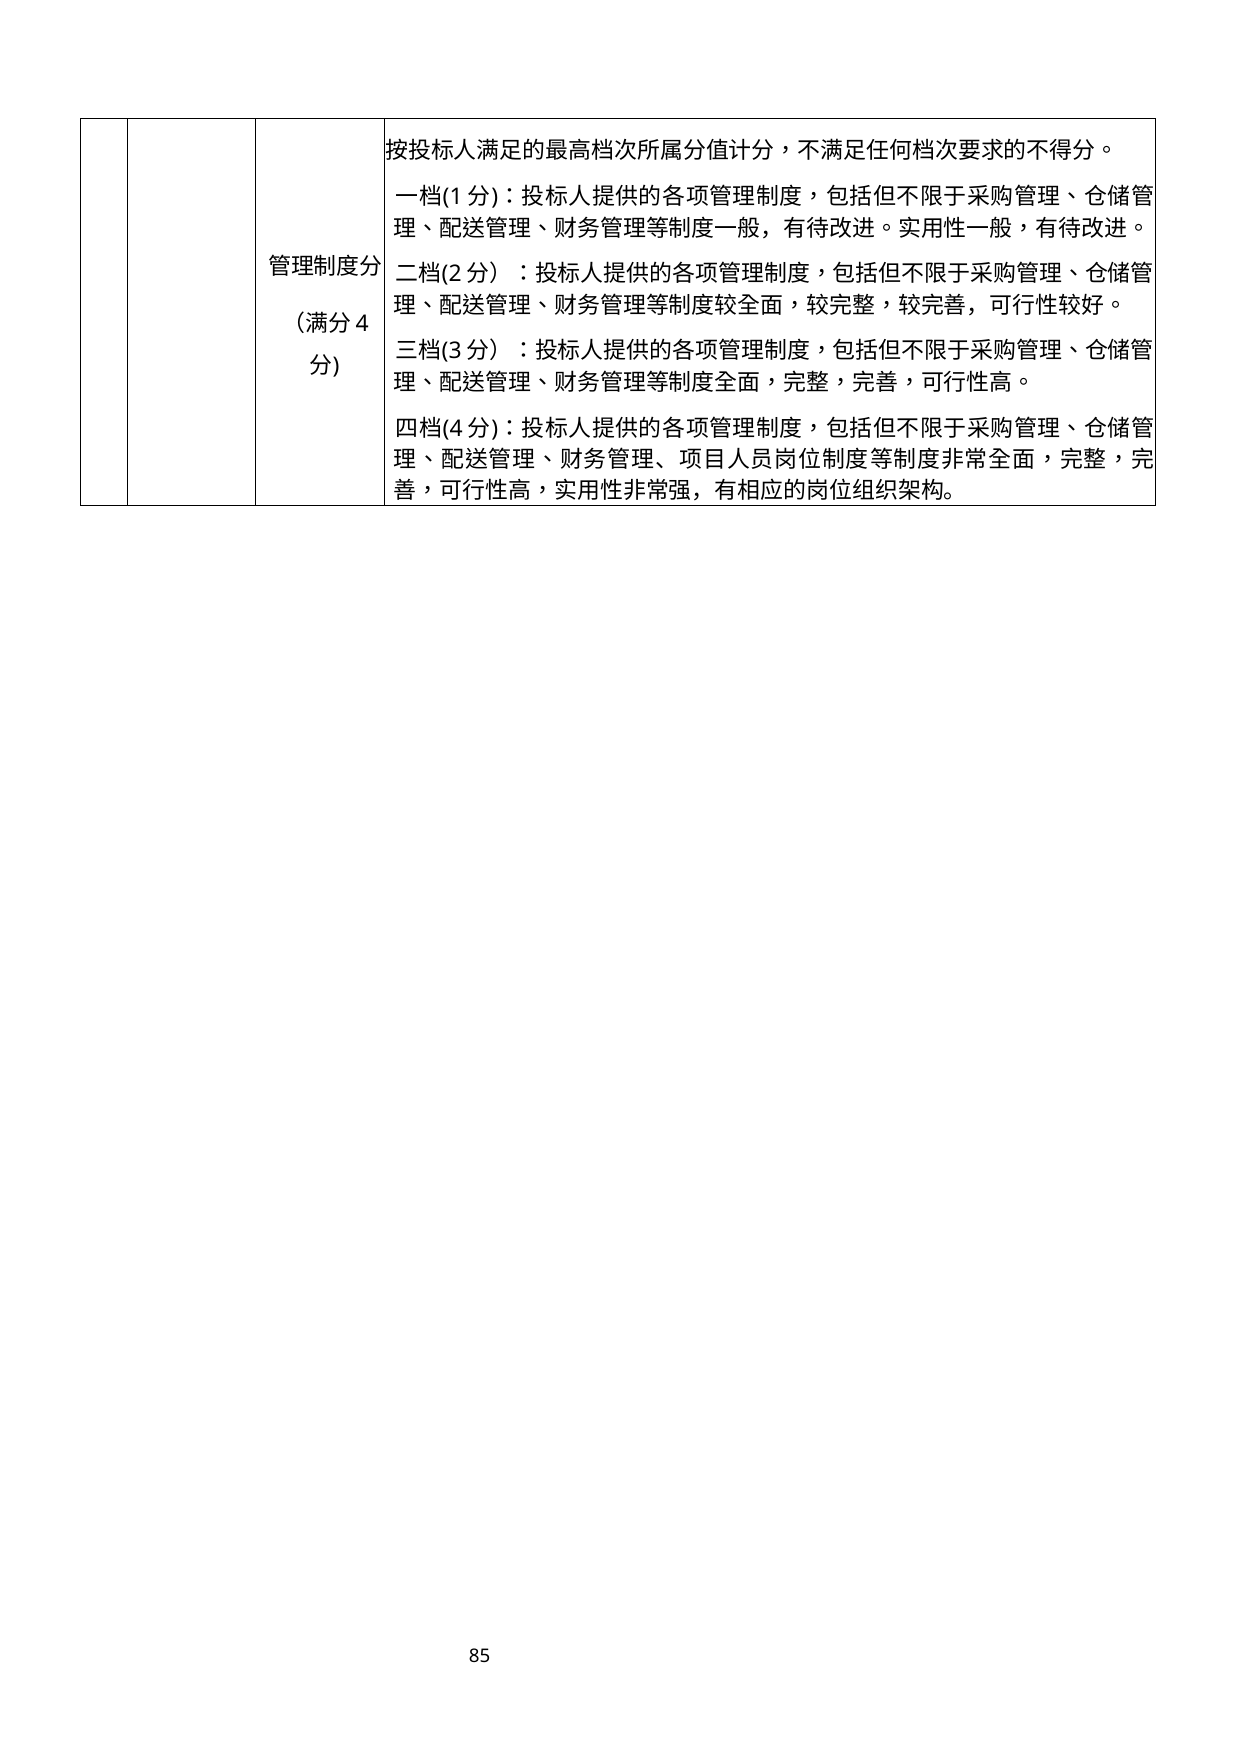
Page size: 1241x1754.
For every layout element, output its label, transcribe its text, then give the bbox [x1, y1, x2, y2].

table_cell [128, 119, 255, 505]
table_cell 按投标人满足的最高档次所属分值计分，不满足任何档次要求的不得分。 一档(1分)：投标人提供的各项管理制度，包括但不限于采购管理、仓储管理、配送管理、财务管理等制度一般，有待改进。实用性一般，有待改进。 二档(2分）：投标人提供的各项管理制度，包括但不限于采购管理、仓储管理、配送管理、财务管理等制度较全面，较完整，较完善，可行性较好。 三档(3分）：投标人提供的各项管理制度，包括但不限于采购管理、仓储管理、配送管理、财务管理等制度全面，完整，完善，可行性高。 四档(4分)：投标人提供的各项管理制度，包括但不限于采购管理、仓储管理、配送管理、财务管理、项目人员岗位制度等制度非常全面，完整，完善，可行性高，实用性非常强，有相应的岗位组织架构。 [385, 119, 1155, 505]
table_cell [81, 119, 127, 505]
table_cell 管理制度分 （满分4分) [256, 119, 384, 505]
